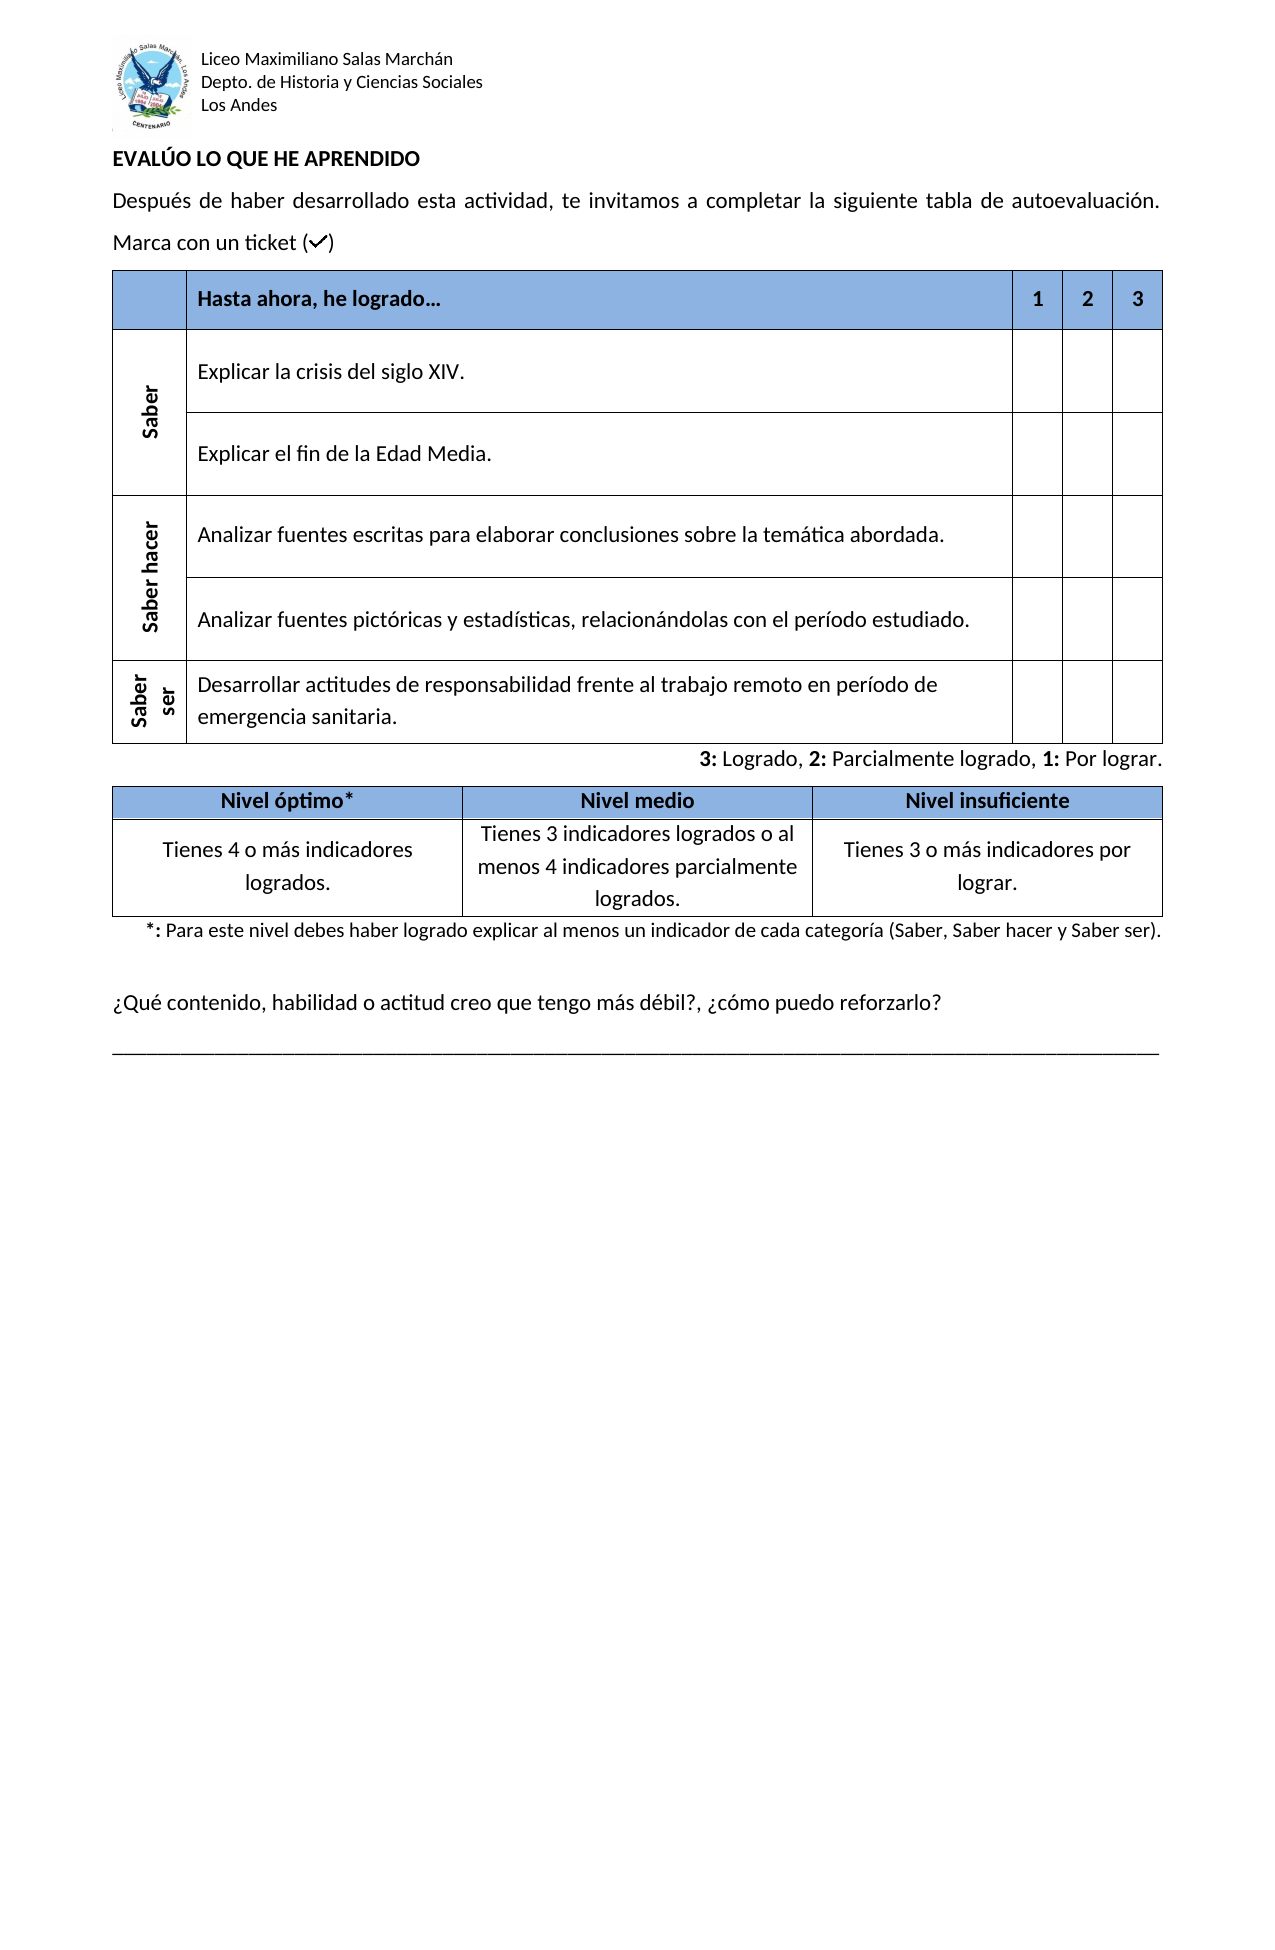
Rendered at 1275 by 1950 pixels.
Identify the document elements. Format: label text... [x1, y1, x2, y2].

table_cell [1113, 496, 1162, 577]
table_cell [1113, 330, 1162, 412]
text *: Para este nivel debes haber logrado explicar al menos un indicador de cada categoría (Saber, Saber hacer y Saber ser). [112, 917, 1163, 942]
table_cell [1013, 496, 1062, 577]
table_cell [1113, 578, 1162, 660]
table_header Nivel medio [463, 787, 812, 818]
table_cell Analizar fuentes pictóricas y estadísticas, relacionándolas con el período estudiado. [187, 578, 1012, 660]
table_cell Saber ser [113, 661, 186, 743]
table_cell [1013, 330, 1062, 412]
table_cell Tienes 4 o más indicadores logrados. [113, 820, 462, 916]
table_cell Desarrollar actitudes de responsabilidad frente al trabajo remoto en período de emergencia sanitaria. [187, 661, 1012, 743]
table_cell [1013, 661, 1062, 743]
table_cell [1063, 413, 1112, 494]
table_header Nivel insuficiente [813, 787, 1162, 818]
table_cell Saber [113, 330, 186, 494]
table_cell [1063, 661, 1112, 743]
table_cell [1113, 661, 1162, 743]
table_cell [1113, 413, 1162, 494]
table_header 1 [1013, 271, 1062, 329]
table_cell Tienes 3 o más indicadores por lograr. [813, 820, 1162, 916]
table_header Hasta ahora, he logrado… [187, 271, 1012, 329]
table_cell Explicar el fin de la Edad Media. [187, 413, 1012, 494]
table_header 3 [1113, 271, 1162, 329]
text Después de haber desarrollado esta actividad, te invitamos a completar la siguiente tabla de autoevaluación. Marca con un ticket () [112, 186, 1163, 256]
table_cell [1013, 413, 1062, 494]
table_cell Tienes 3 indicadores logrados o al menos 4 indicadores parcialmente logrados. [463, 820, 812, 916]
text 3: Logrado, 2: Parcialmente logrado, 1: Por lograr. [112, 744, 1163, 772]
table_cell Saber hacer [113, 496, 186, 660]
text EVALÚO LO QUE HE APRENDIDO [112, 144, 1163, 172]
table_cell [1063, 578, 1112, 660]
picture [112, 34, 192, 138]
table_cell [1063, 330, 1112, 412]
table_header 2 [1063, 271, 1112, 329]
table_header [113, 271, 186, 329]
table_cell Analizar fuentes escritas para elaborar conclusiones sobre la temática abordada. [187, 496, 1012, 577]
table_header Nivel óptimo* [113, 787, 462, 818]
table_cell Explicar la crisis del siglo XIV. [187, 330, 1012, 412]
picture [308, 231, 328, 251]
table_cell [1063, 496, 1112, 577]
text ¿Qué contenido, habilidad o actitud creo que tengo más débil?, ¿cómo puedo reforzarlo? [112, 988, 1163, 1016]
table_cell [1013, 578, 1062, 660]
